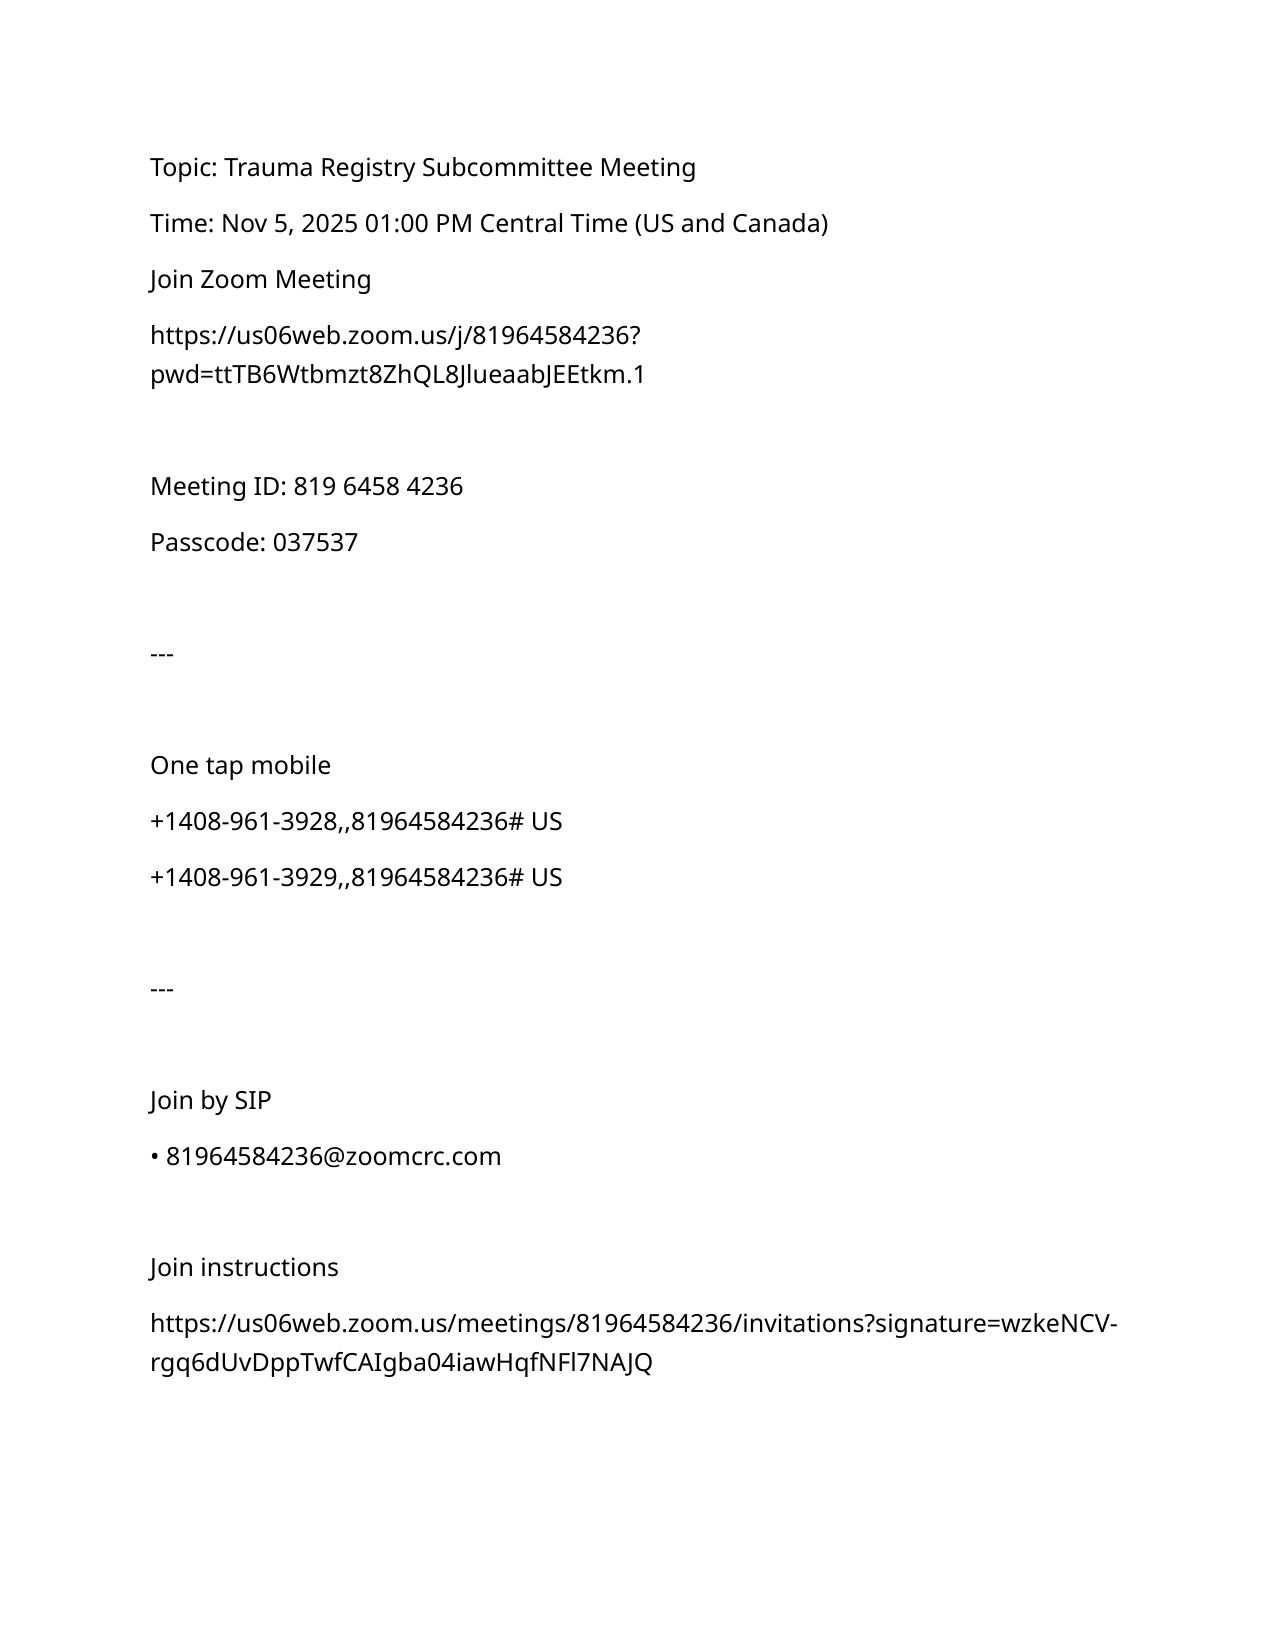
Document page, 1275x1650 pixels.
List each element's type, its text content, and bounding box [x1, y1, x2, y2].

text +1408-961-3929,,81964584236# US [150, 859, 1125, 893]
text Topic: Trauma Registry Subcommittee Meeting [150, 150, 1125, 184]
text Join instructions [150, 1250, 1125, 1284]
text • 81964584236@zoomcrc.com [150, 1138, 1125, 1172]
text --- [150, 636, 1125, 670]
text One tap mobile [150, 747, 1125, 782]
text +1408-961-3928,,81964584236# US [150, 803, 1125, 837]
text Passcode: 037537 [150, 524, 1125, 558]
text https://us06web.zoom.us/j/81964584236?pwd=ttTB6Wtbmzt8ZhQL8JlueaabJEEtkm.1 [150, 317, 1125, 391]
text Meeting ID: 819 6458 4236 [150, 468, 1125, 502]
text --- [150, 971, 1125, 1005]
text https://us06web.zoom.us/meetings/81964584236/invitations?signature=wzkeNCV-rgq6dUvDppTwfCAIgba04iawHqfNFl7NAJQ [150, 1306, 1125, 1379]
text Join by SIP [150, 1082, 1125, 1117]
text Time: Nov 5, 2025 01:00 PM Central Time (US and Canada) [150, 206, 1125, 240]
text Join Zoom Meeting [150, 262, 1125, 296]
